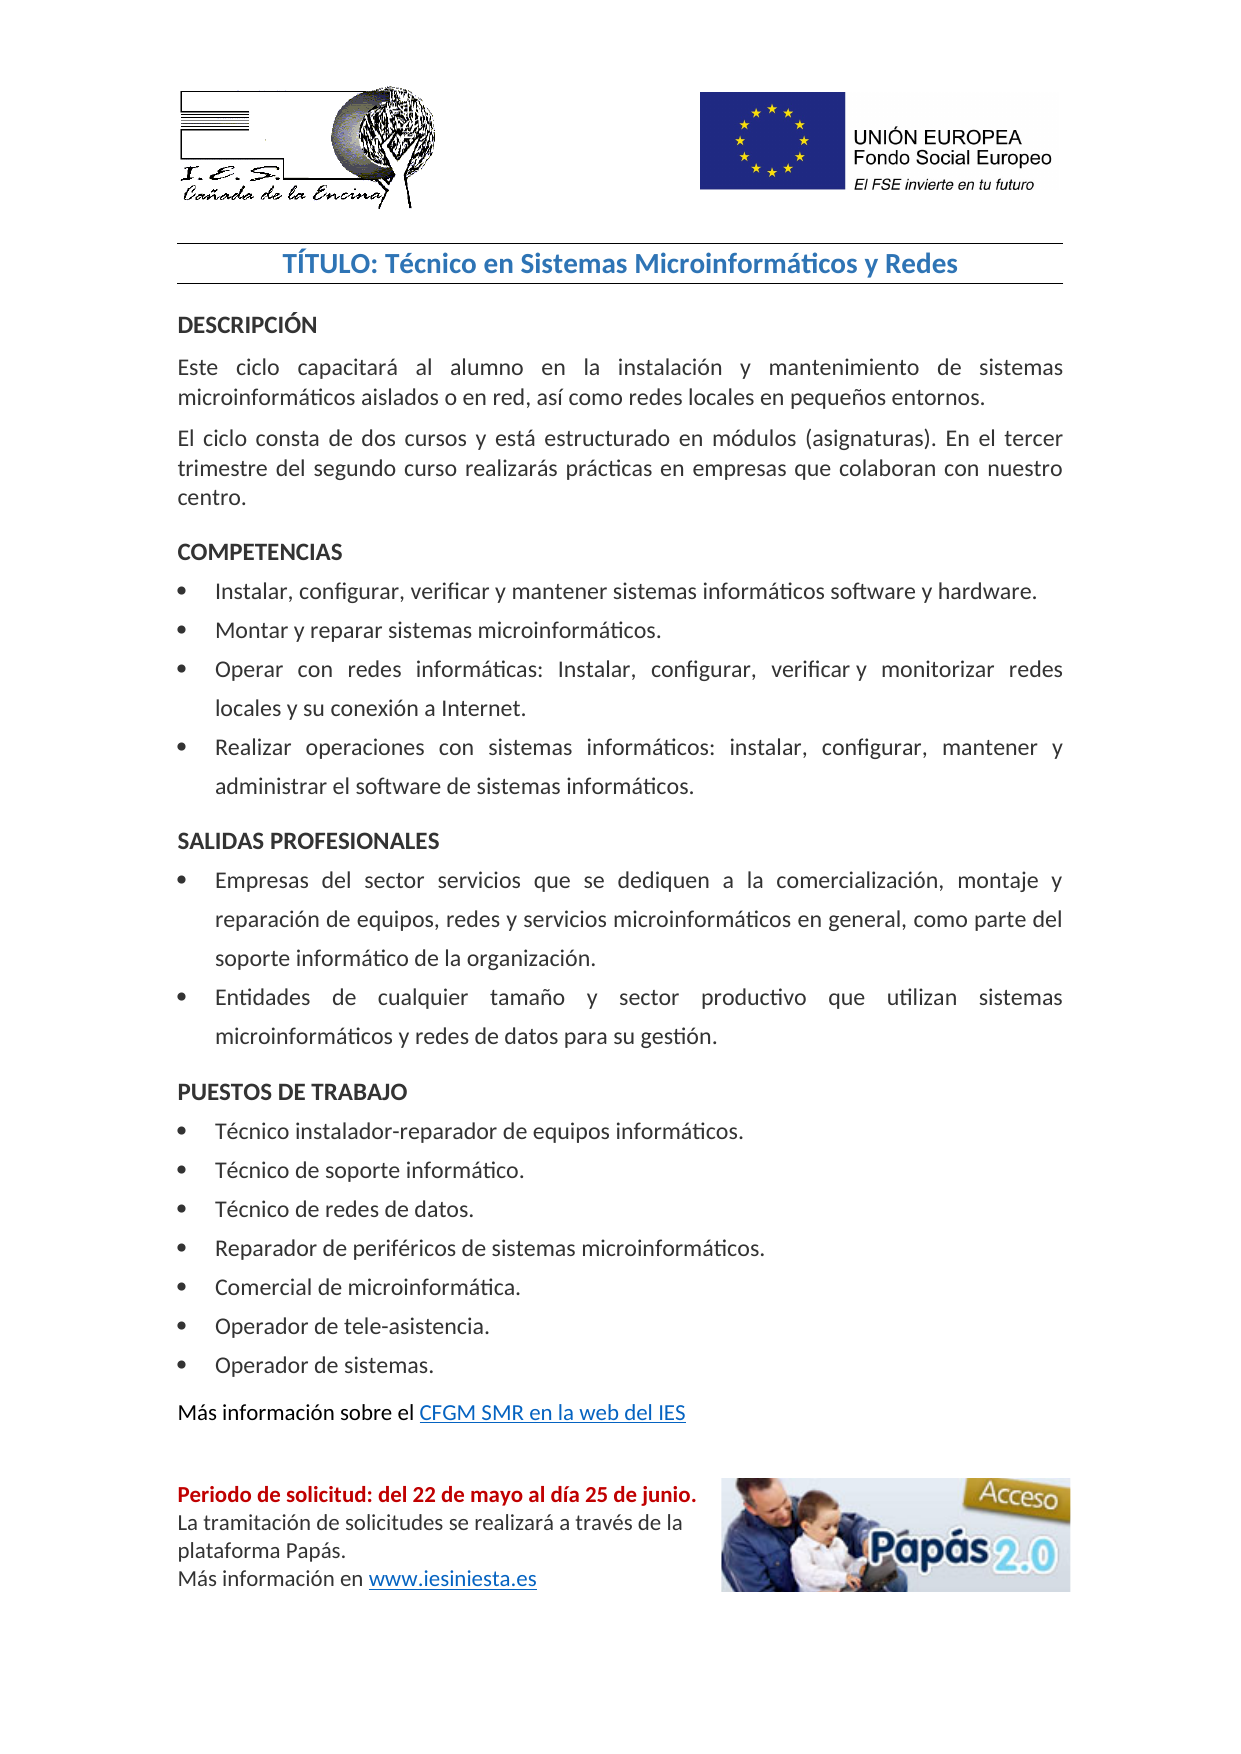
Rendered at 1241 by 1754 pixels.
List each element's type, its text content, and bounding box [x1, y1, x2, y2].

picture [720, 1478, 1071, 1590]
text Este ciclo capacitará al alumno en la instalación y mantenimiento de sistemas microinformáticos aislados o en red, así como redes locales en pequeños entornos. [177, 352, 1063, 411]
picture [700, 92, 1059, 189]
list Empresas del sector servicios que se dediquen a la comercialización, montaje y reparación de equipos, redes y servicios microinformáticos en general, como parte del soporte informático de la organización. [177, 856, 1063, 973]
list Realizar operaciones con sistemas informáticos: instalar, configurar, mantener y administrar el software de sistemas informáticos. [177, 722, 1063, 800]
list Entidades de cualquier tamaño y sector productivo que utilizan sistemas microinformáticos y redes de datos para su gestión. [177, 973, 1063, 1051]
text Más información en www.iesiniesta.es [177, 1564, 1063, 1592]
list Operar con redes informáticas: Instalar, configurar, verificar y monitorizar redes locales y su conexión a Internet. [177, 644, 1063, 722]
list Comercial de microinformática. [177, 1262, 1063, 1301]
list Técnico instalador-reparador de equipos informáticos. [177, 1106, 1063, 1145]
list Montar y reparar sistemas microinformáticos. [177, 606, 1063, 644]
text COMPETENCIAS [177, 536, 1063, 567]
text Periodo de solicitud: del 22 de mayo al día 25 de junio. [177, 1480, 720, 1508]
picture [177, 73, 437, 215]
text El ciclo consta de dos cursos y está estructurado en módulos (asignaturas). En el tercer trimestre del segundo curso realizarás prácticas en empresas que colaboran con nuestro centro. [177, 423, 1063, 511]
list Operador de tele-asistencia. [177, 1301, 1063, 1340]
text SALIDAS PROFESIONALES [177, 825, 1063, 856]
text PUESTOS DE TRABAJO [177, 1076, 1063, 1106]
list Técnico de redes de datos. [177, 1184, 1063, 1223]
list Instalar, configurar, verificar y mantener sistemas informáticos software y hardware. [177, 567, 1063, 606]
text La tramitación de solicitudes se realizará a través de la plataforma Papás. [177, 1508, 720, 1564]
list Reparador de periféricos de sistemas microinformáticos. [177, 1223, 1063, 1262]
text TÍTULO: Técnico en Sistemas Microinformáticos y Redes [177, 244, 1063, 283]
list Técnico de soporte informático. [177, 1145, 1063, 1184]
list Operador de sistemas. [177, 1340, 1063, 1379]
text DESCRIPCIÓN [177, 309, 1063, 340]
text Más información sobre el CFGM SMR en la web del IES [177, 1387, 1063, 1426]
